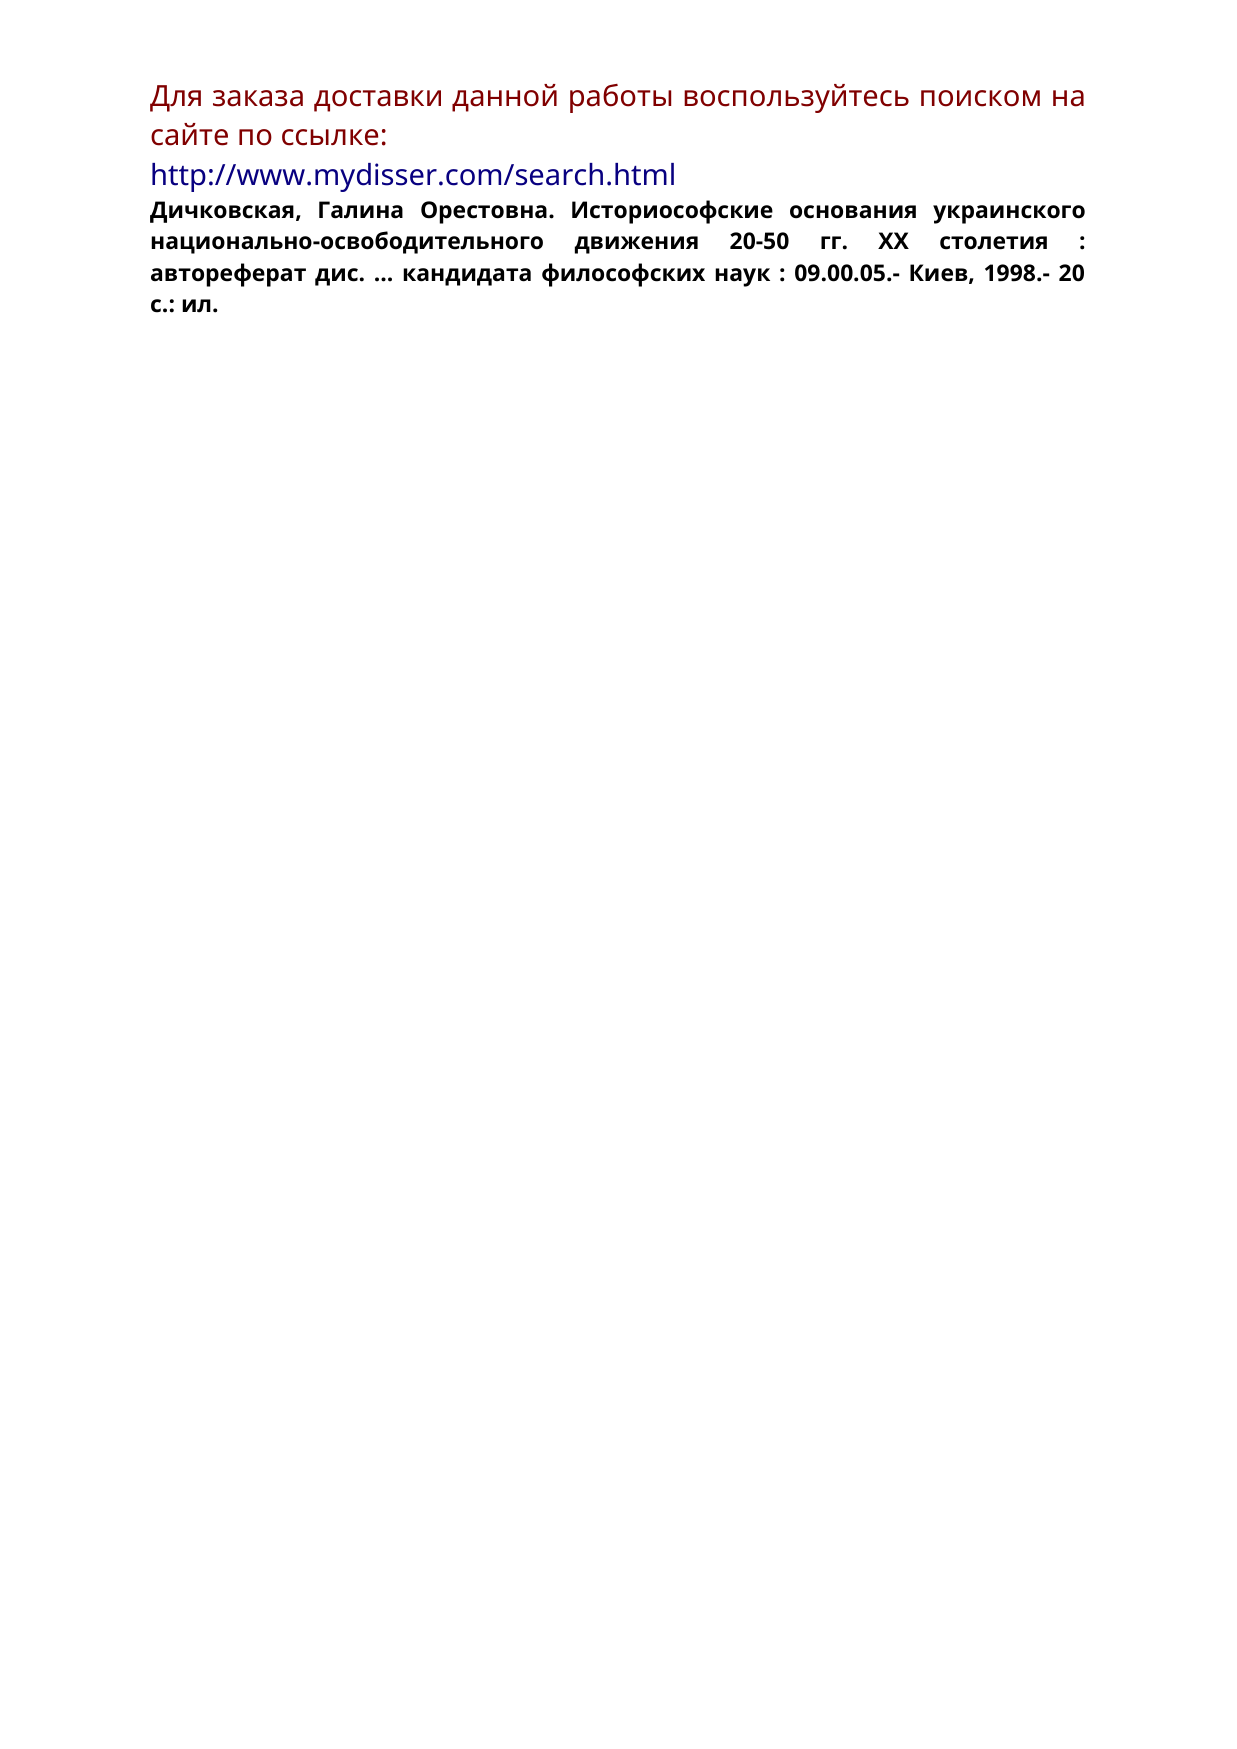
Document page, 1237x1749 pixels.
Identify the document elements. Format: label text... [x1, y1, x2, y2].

text Дичковская, Галина Opecтовна. Историософские основания украинского национально-освободительного движения 20-50 гг. XX столетия : автореферат дис. ... кандидата философских наук : 09.00.05.- Киев, 1998.- 20 с.: ил. [150, 194, 1086, 319]
